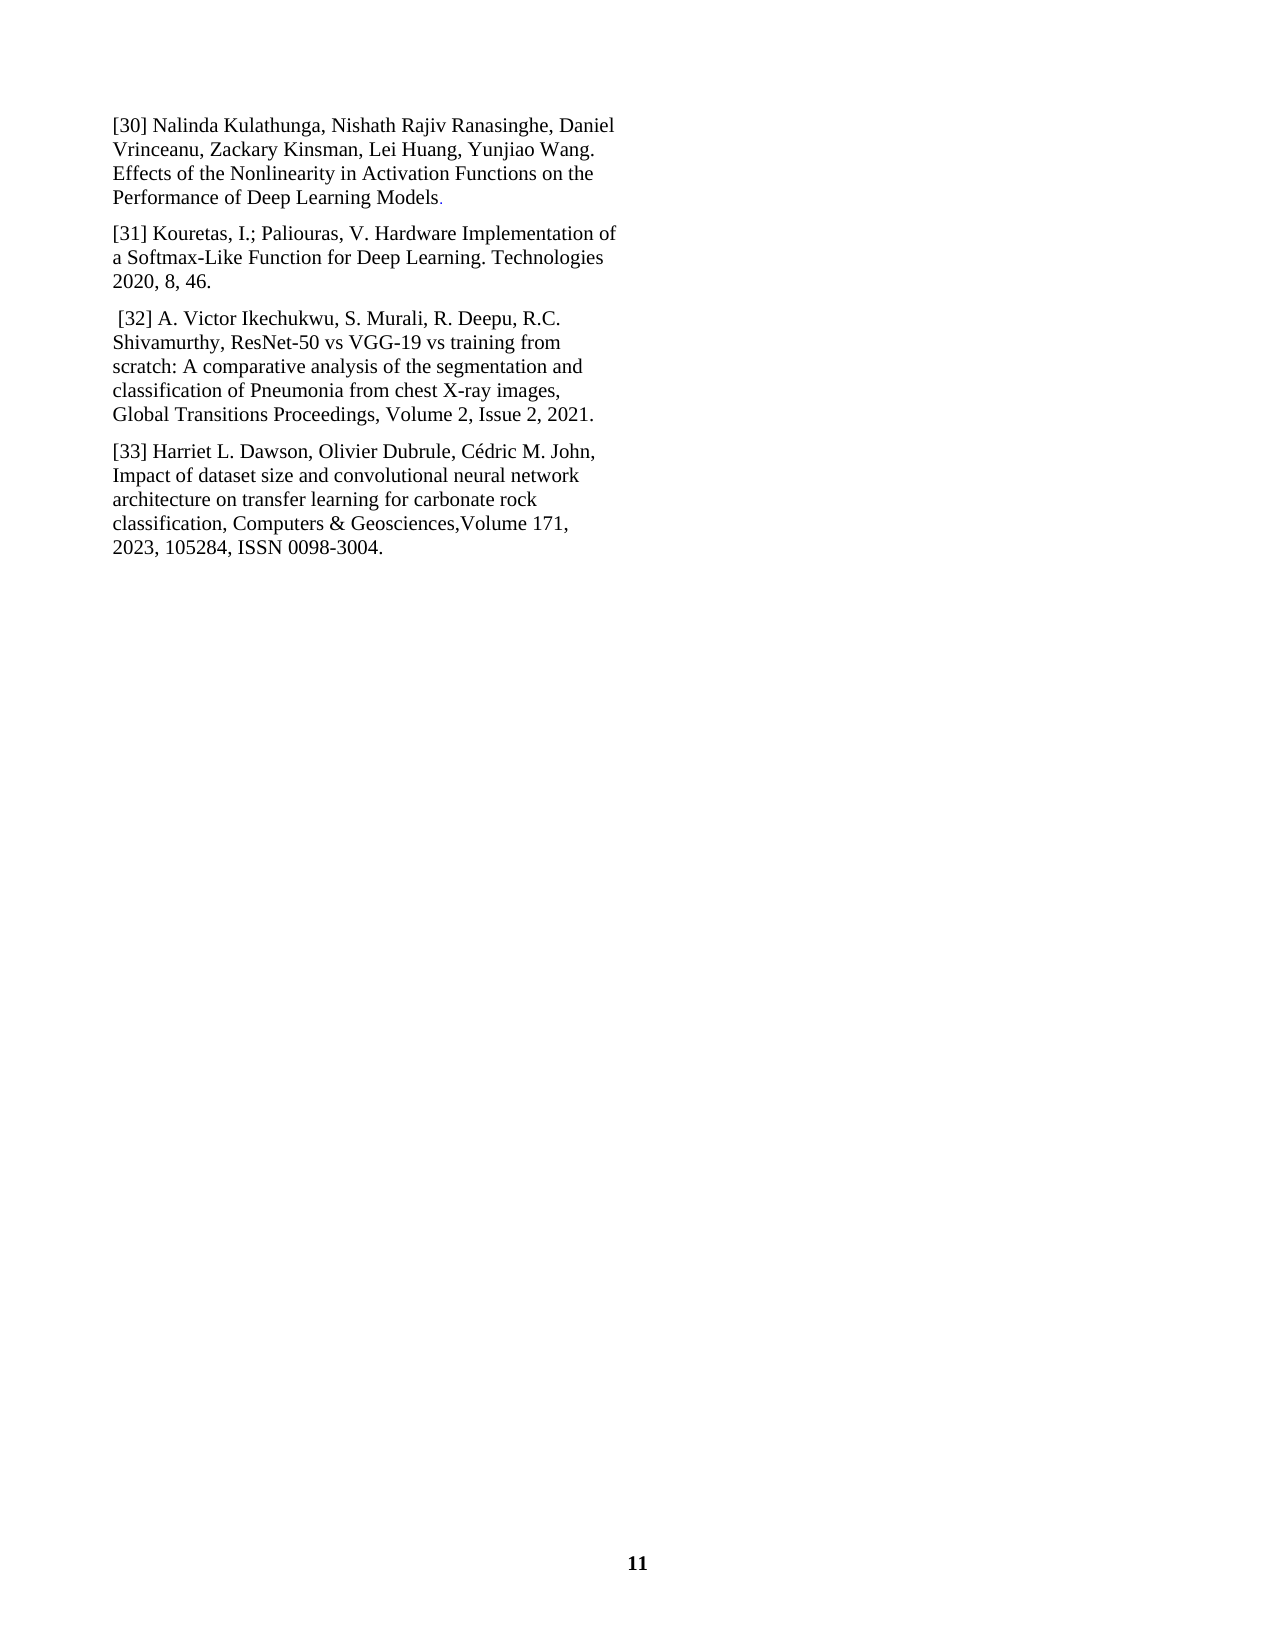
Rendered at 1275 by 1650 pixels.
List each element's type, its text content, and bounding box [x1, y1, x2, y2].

text [33] Harriet L. Dawson, Olivier Dubrule, Cédric M. John, Impact of dataset size and convolutional neural network architecture on transfer learning for carbonate rock classification, Computers & Geosciences,Volume 171, 2023, 105284, ISSN 0098-3004. [112, 439, 619, 559]
text [31] Kouretas, I.; Paliouras, V. Hardware Implementation of a Softmax-Like Function for Deep Learning. Technologies 2020, 8, 46. [112, 221, 619, 293]
text [30] Nalinda Kulathunga, Nishath Rajiv Ranasinghe, Daniel Vrinceanu, Zackary Kinsman, Lei Huang, Yunjiao Wang. Effects of the Nonlinearity in Activation Functions on the Performance of Deep Learning Models. [112, 112, 619, 209]
text [32] A. Victor Ikechukwu, S. Murali, R. Deepu, R.C. Shivamurthy, ResNet-50 vs VGG-19 vs training from scratch: A comparative analysis of the segmentation and classification of Pneumonia from chest X-ray images, Global Transitions Proceedings, Volume 2, Issue 2, 2021. [112, 306, 619, 426]
